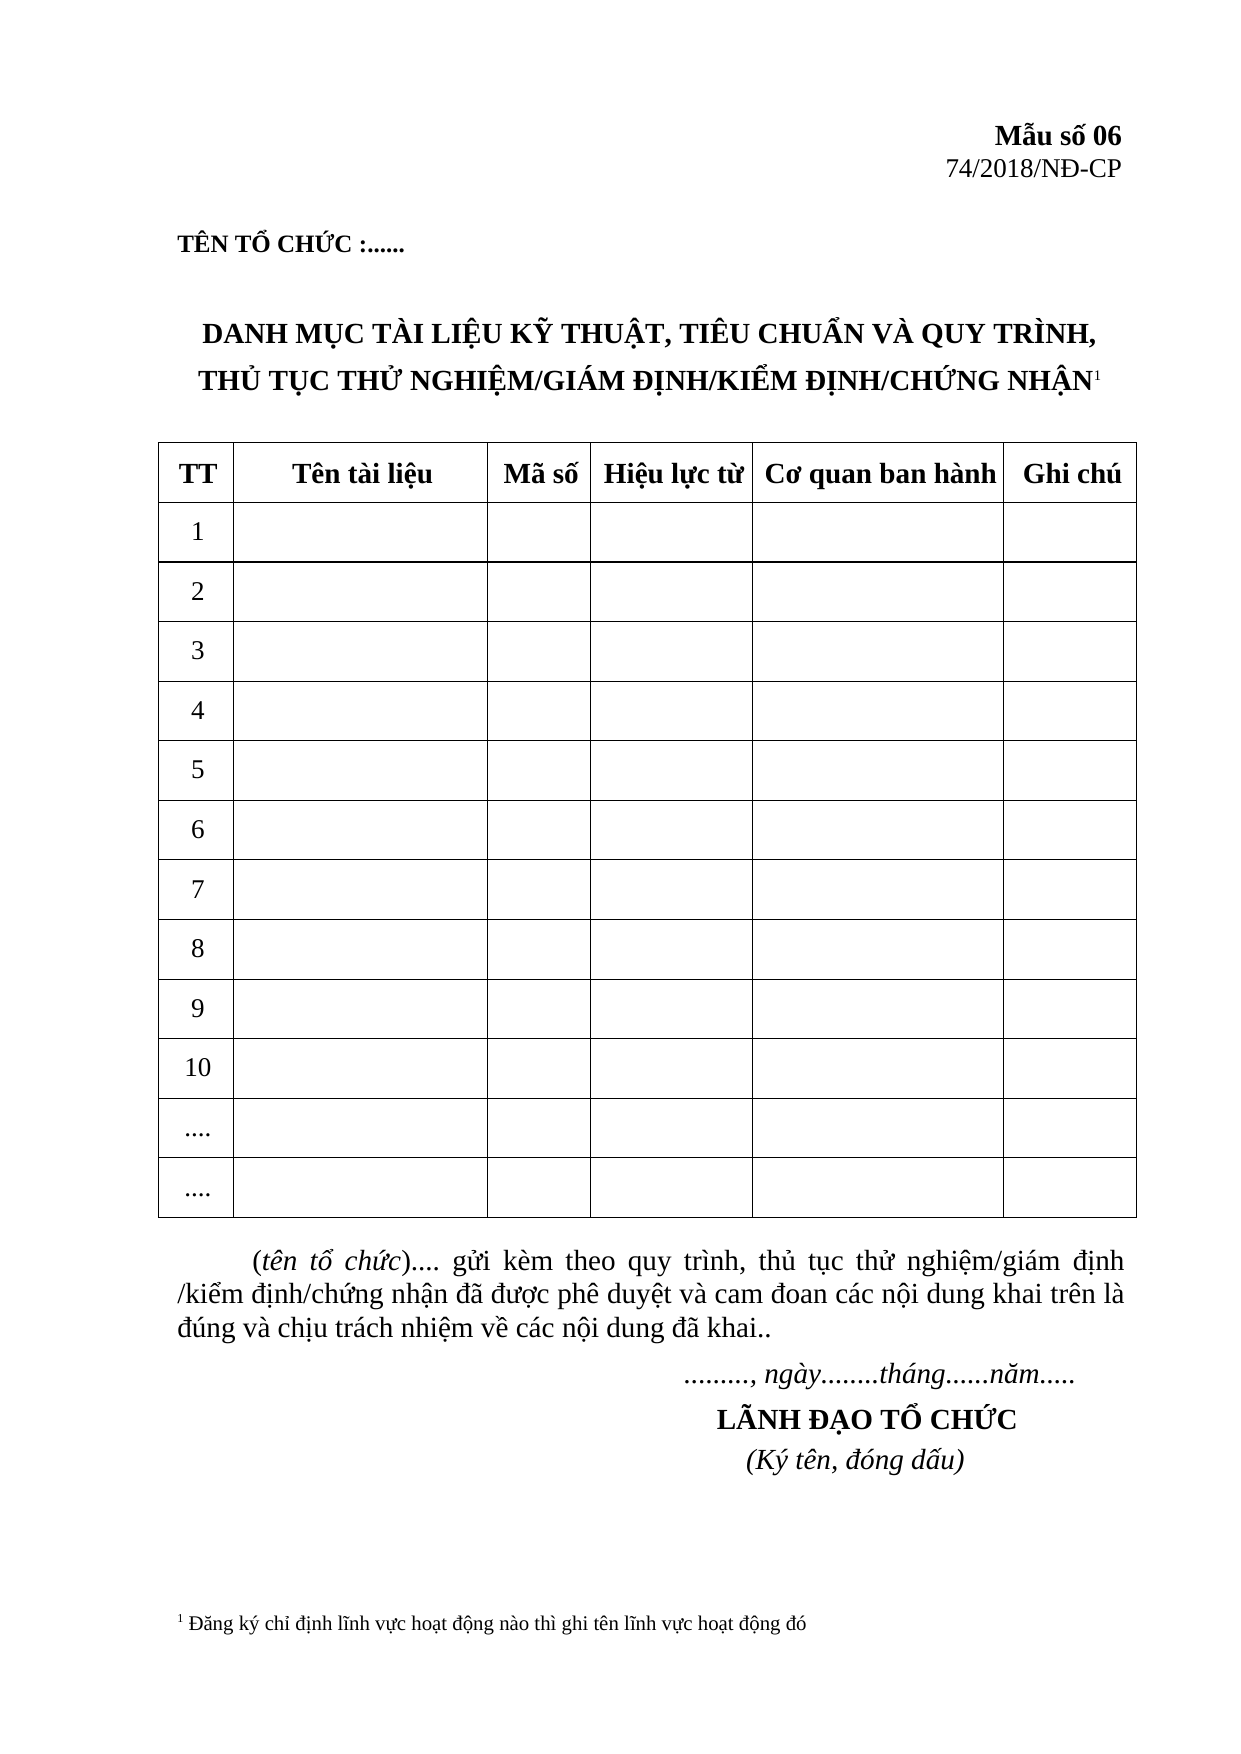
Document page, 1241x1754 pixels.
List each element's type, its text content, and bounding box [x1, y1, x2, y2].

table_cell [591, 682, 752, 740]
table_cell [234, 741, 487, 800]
text ........., ngày........tháng......năm..... [627, 1356, 1133, 1389]
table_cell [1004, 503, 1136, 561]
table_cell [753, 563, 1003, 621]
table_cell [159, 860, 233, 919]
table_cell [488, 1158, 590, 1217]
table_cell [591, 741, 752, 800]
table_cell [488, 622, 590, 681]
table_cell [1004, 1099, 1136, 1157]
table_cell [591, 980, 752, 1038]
text (Ký tên, đóng dấu) [702, 1442, 1122, 1475]
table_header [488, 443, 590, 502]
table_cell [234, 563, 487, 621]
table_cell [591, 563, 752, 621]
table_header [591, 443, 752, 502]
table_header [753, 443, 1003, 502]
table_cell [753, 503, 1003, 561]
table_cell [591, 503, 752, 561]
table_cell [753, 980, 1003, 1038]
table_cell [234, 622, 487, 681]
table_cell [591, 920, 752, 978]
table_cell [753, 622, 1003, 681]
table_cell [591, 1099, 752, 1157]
text (tên tổ chức).... gửi kèm theo quy trình, thủ tục thử nghiệm/giám định /kiểm định/chứng nhận đã được phê duyệt và cam đoan các nội dung khai trên là đúng và chịu trách nhiệm về các nội dung đã khai.. [177, 1243, 1125, 1343]
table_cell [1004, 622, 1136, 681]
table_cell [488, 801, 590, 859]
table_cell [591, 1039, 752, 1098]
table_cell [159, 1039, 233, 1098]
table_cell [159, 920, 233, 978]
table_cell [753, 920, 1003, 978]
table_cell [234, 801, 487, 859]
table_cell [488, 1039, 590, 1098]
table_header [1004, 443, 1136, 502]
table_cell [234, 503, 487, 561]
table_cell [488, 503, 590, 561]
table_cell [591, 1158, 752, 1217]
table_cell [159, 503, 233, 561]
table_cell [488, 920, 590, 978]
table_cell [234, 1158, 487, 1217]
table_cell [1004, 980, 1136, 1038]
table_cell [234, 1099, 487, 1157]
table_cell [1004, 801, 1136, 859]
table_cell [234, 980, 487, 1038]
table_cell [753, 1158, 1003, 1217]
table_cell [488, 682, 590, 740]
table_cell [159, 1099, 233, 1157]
subtitle TÊN TỔ CHỨC :...... [177, 229, 1125, 258]
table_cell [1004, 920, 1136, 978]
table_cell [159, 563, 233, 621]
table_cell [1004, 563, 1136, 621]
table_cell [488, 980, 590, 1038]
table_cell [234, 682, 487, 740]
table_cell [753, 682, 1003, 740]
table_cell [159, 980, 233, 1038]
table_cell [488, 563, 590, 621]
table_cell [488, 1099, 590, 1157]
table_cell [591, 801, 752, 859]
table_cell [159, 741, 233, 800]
subtitle THỦ TỤC THỬ NGHIỆM/GIÁM ĐỊNH/KIỂM ĐỊNH/CHỨNG NHẬN [177, 363, 1122, 396]
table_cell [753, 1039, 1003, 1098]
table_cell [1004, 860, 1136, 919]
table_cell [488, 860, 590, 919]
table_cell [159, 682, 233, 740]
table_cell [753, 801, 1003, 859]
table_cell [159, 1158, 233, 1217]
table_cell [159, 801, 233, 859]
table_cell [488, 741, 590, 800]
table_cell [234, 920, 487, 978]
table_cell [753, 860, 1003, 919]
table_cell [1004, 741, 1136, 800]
text 74/2018/NĐ-CP [177, 152, 1122, 183]
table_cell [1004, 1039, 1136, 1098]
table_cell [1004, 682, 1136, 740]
text Mẫu số 06 [177, 118, 1122, 152]
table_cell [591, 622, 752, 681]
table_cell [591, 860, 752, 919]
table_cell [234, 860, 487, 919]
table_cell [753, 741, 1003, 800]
subtitle DANH MỤC TÀI LIỆU KỸ THUẬT, TIÊU CHUẨN VÀ QUY TRÌNH, [177, 317, 1122, 350]
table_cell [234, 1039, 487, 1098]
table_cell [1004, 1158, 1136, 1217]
subtitle LÃNH ĐẠO TỔ CHỨC [627, 1402, 1122, 1436]
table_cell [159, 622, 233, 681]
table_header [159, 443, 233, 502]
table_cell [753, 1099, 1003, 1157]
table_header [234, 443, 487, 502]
